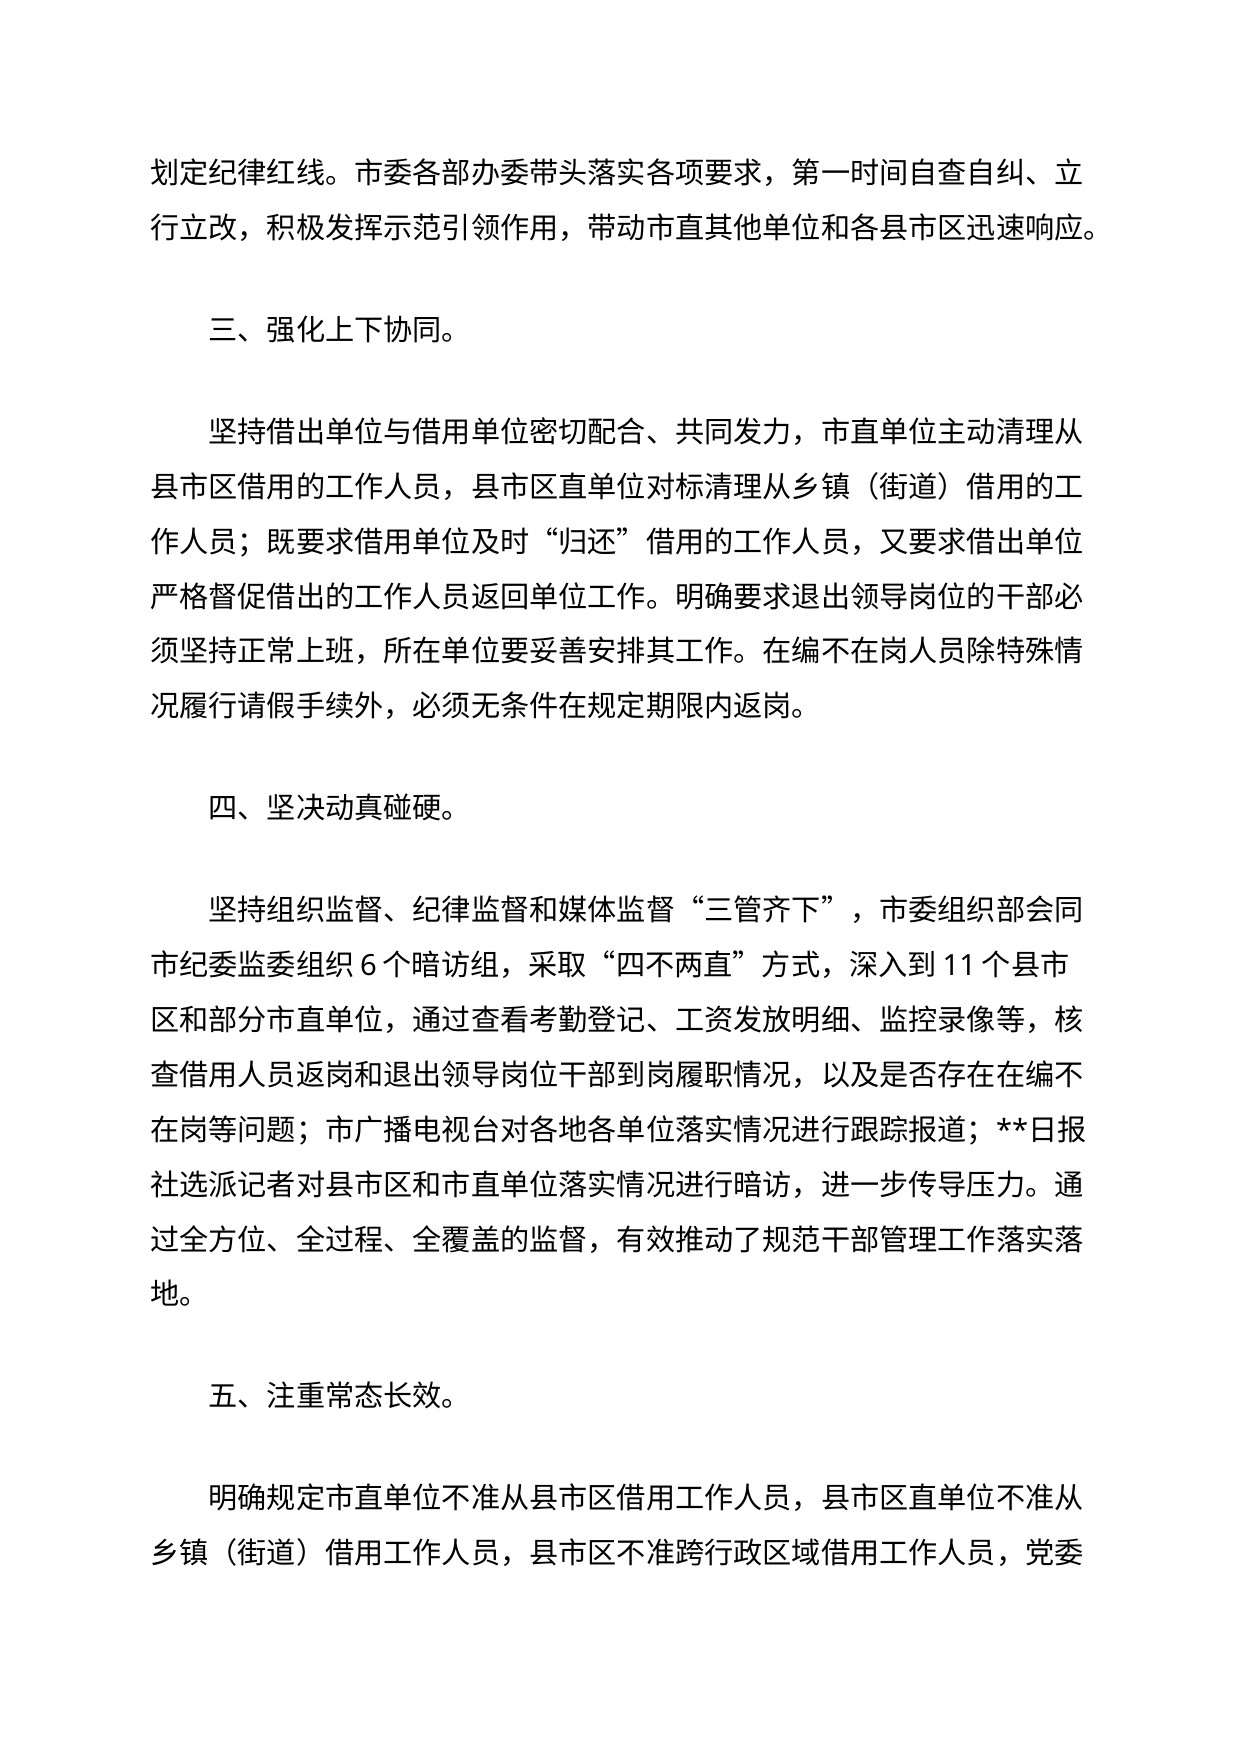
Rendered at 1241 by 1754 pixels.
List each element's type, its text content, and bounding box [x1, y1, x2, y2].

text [150, 1474, 1090, 1572]
text 坚持组织监督、纪律监督和媒体监督“三管齐下”，市委组织部会同市纪委监委组织6个暗访组，采取“四不两直”方式，深入到11个县市区和部分市直单位，通过查看考勤登记、工资发放明细、监控录像等，核查借用人员返岗和退出领导岗位干部到岗履职情况，以及是否存在在编不在岗等问题；市广播电视台对各地各单位落实情况进行跟踪报道；**日报社选派记者对县市区和市直单位落实情况进行暗访，进一步传导压力。通过全方位、全过程、全覆盖的监督，有效推动了规范干部管理工作落实落地。 [150, 886, 1090, 1313]
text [150, 150, 1090, 247]
text 四、坚决动真碰硬。 [150, 785, 1090, 827]
text 五、注重常态长效。 [150, 1373, 1090, 1415]
text 坚持借出单位与借用单位密切配合、共同发力，市直单位主动清理从县市区借用的工作人员，县市区直单位对标清理从乡镇（街道）借用的工作人员；既要求借用单位及时“归还”借用的工作人员，又要求借出单位严格督促借出的工作人员返回单位工作。明确要求退出领导岗位的干部必须坚持正常上班，所在单位要妥善安排其工作。在编不在岗人员除特殊情况履行请假手续外，必须无条件在规定期限内返岗。 [150, 408, 1090, 725]
text 三、强化上下协同。 [150, 307, 1090, 349]
